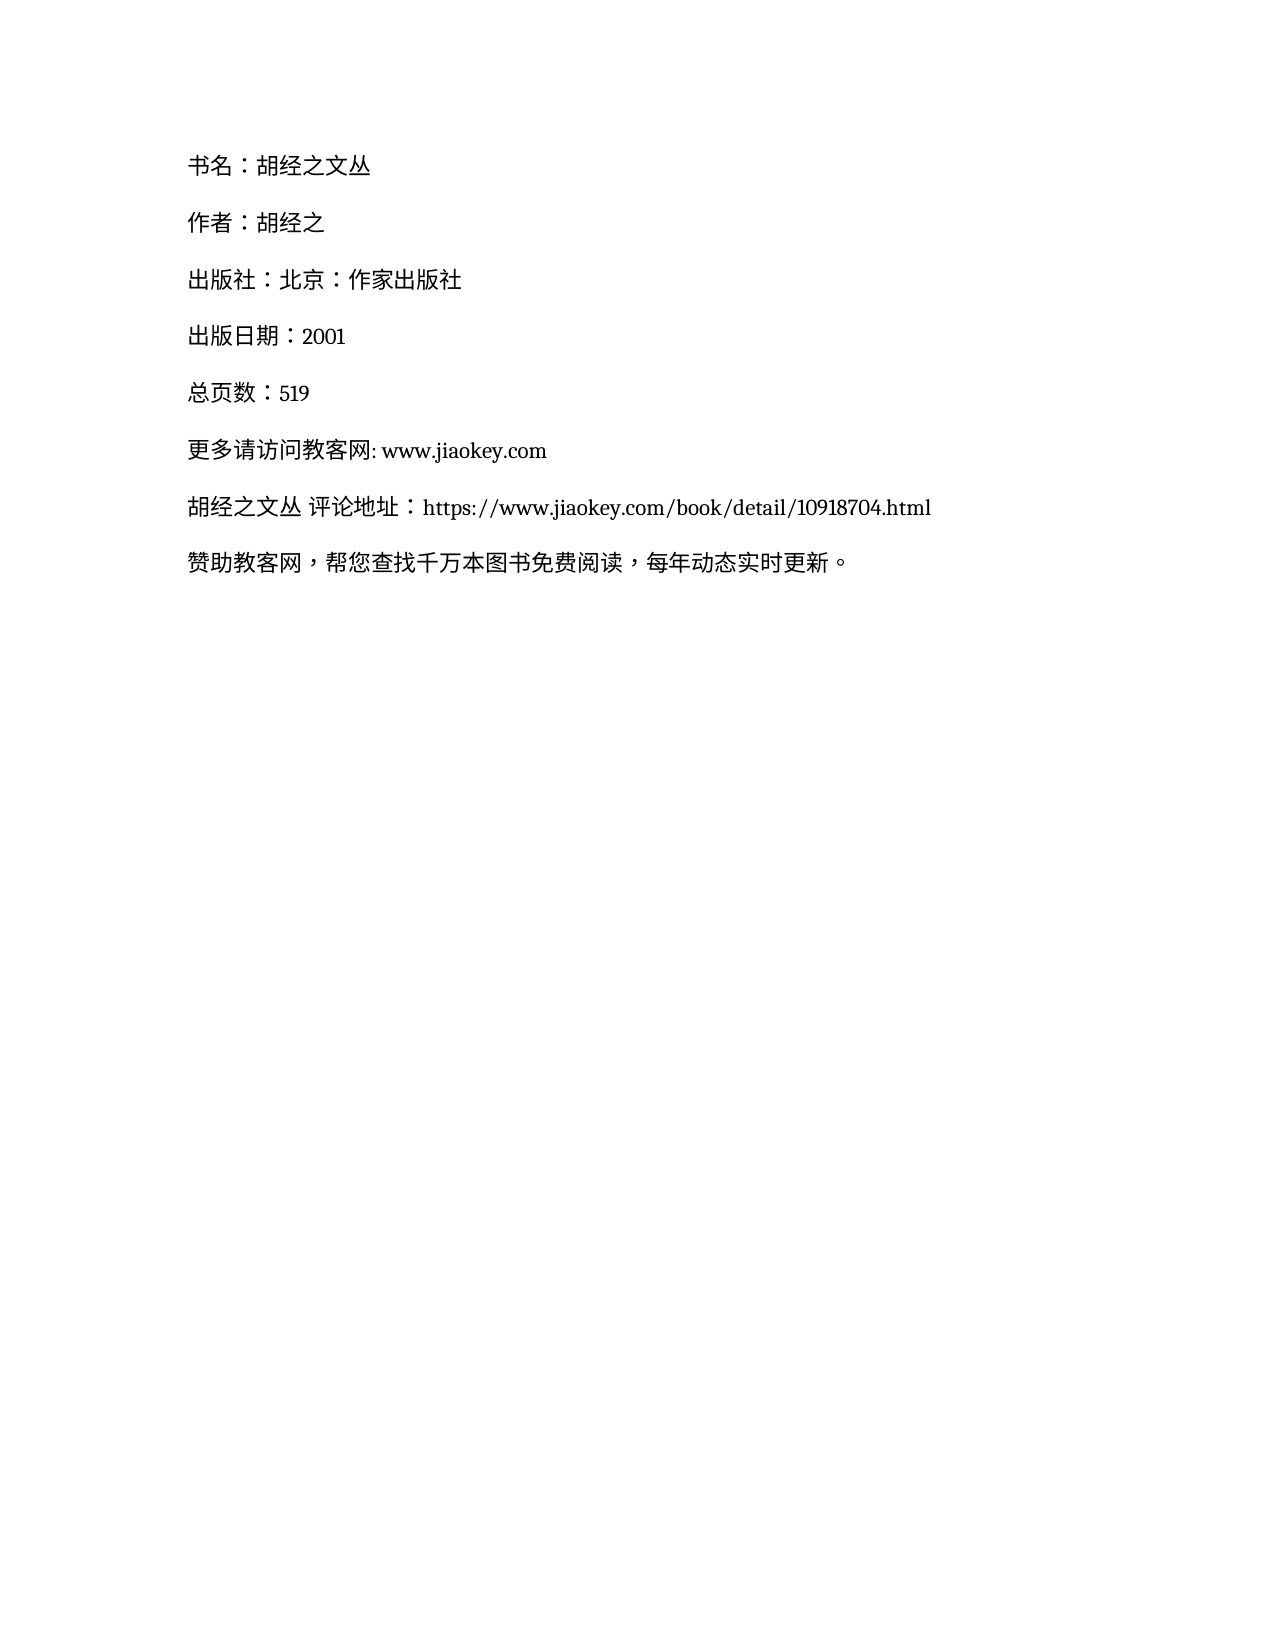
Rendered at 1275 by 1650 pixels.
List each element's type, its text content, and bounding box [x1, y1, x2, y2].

text 赞助教客网，帮您查找千万本图书免费阅读，每年动态实时更新。 [187, 547, 1087, 579]
text 更多请访问教客网: www.jiaokey.com [187, 434, 1087, 465]
text 作者：胡经之 [187, 207, 1087, 238]
text 书名：胡经之文丛 [187, 150, 1087, 181]
text 胡经之文丛 评论地址：https://www.jiaokey.com/book/detail/10918704.html [187, 491, 1087, 522]
text 总页数：519 [187, 377, 1087, 408]
text 出版社：北京：作家出版社 [187, 263, 1087, 295]
text 出版日期：2001 [187, 320, 1087, 352]
